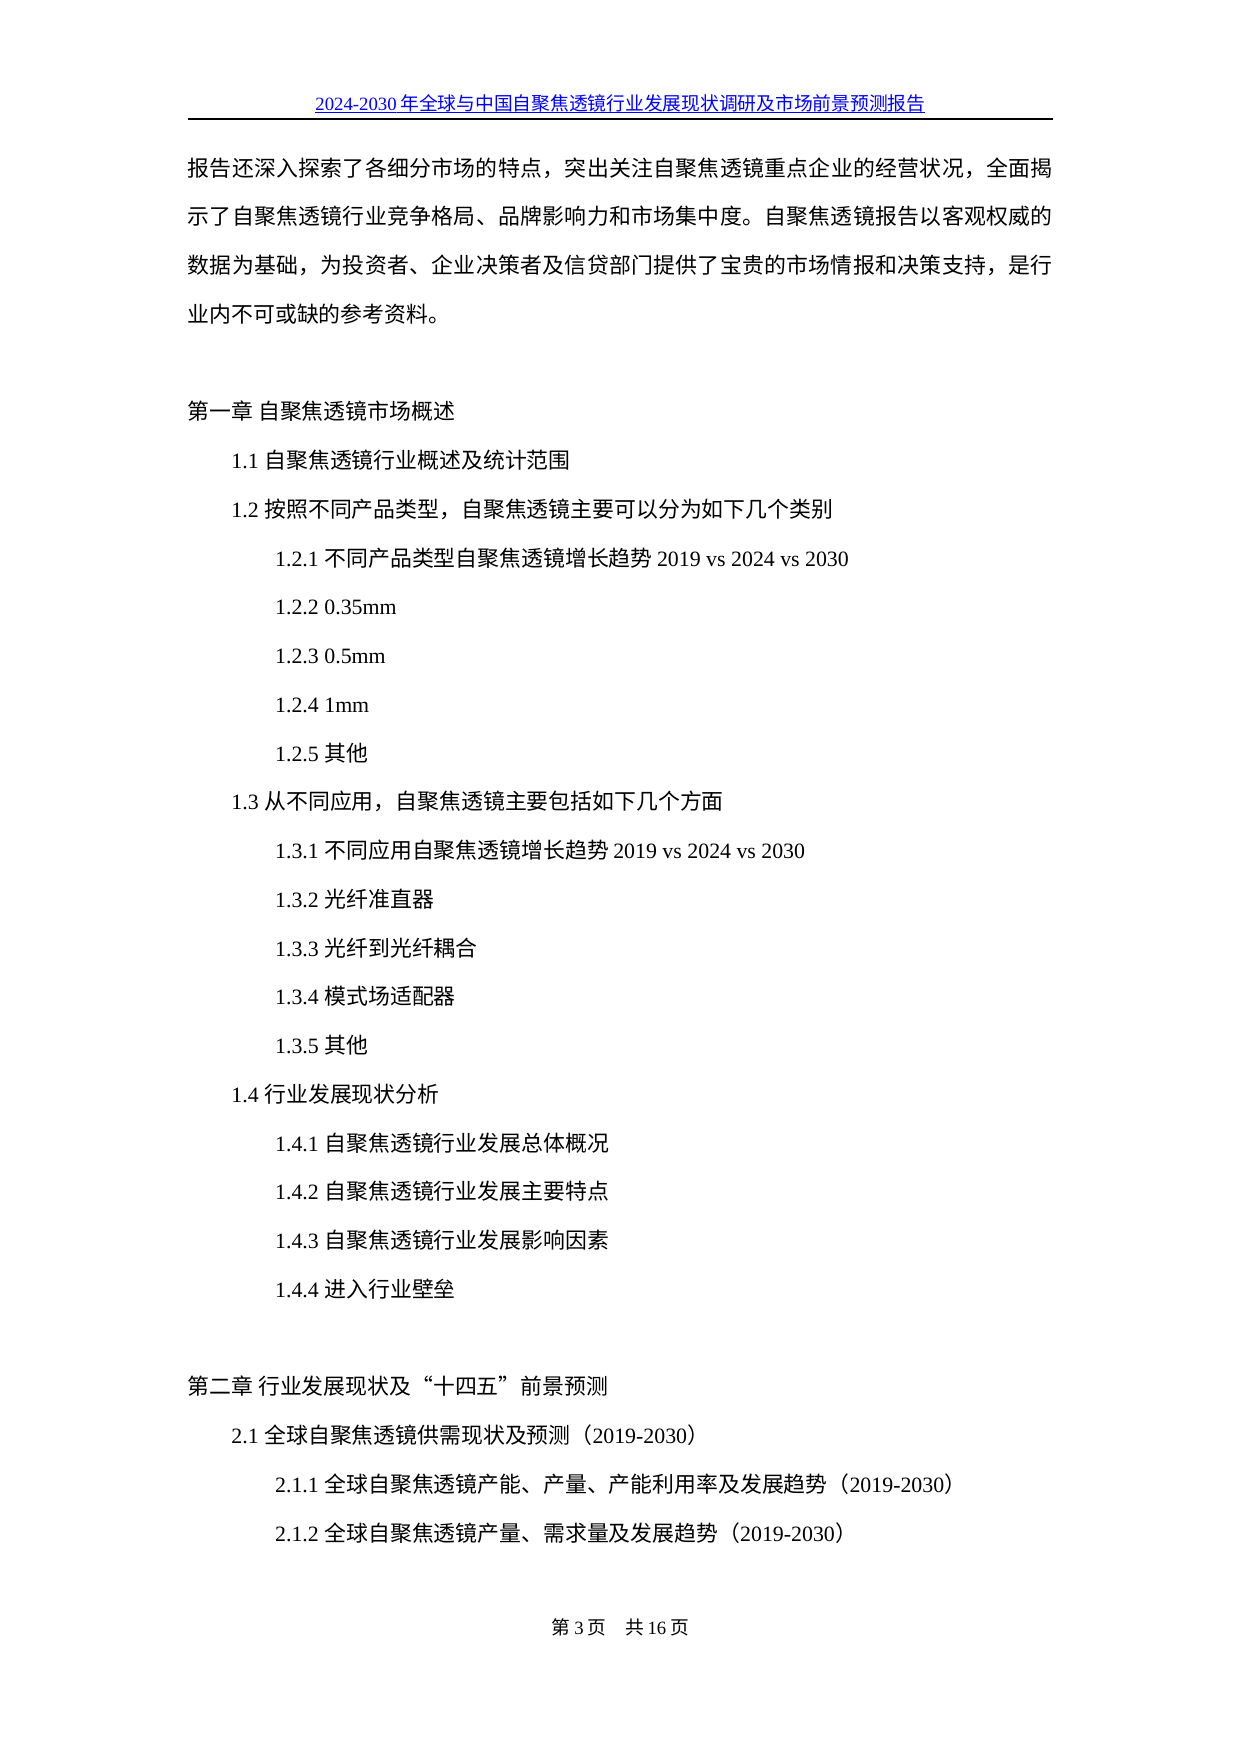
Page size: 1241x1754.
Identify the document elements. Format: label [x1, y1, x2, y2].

text [187, 150, 1053, 1548]
